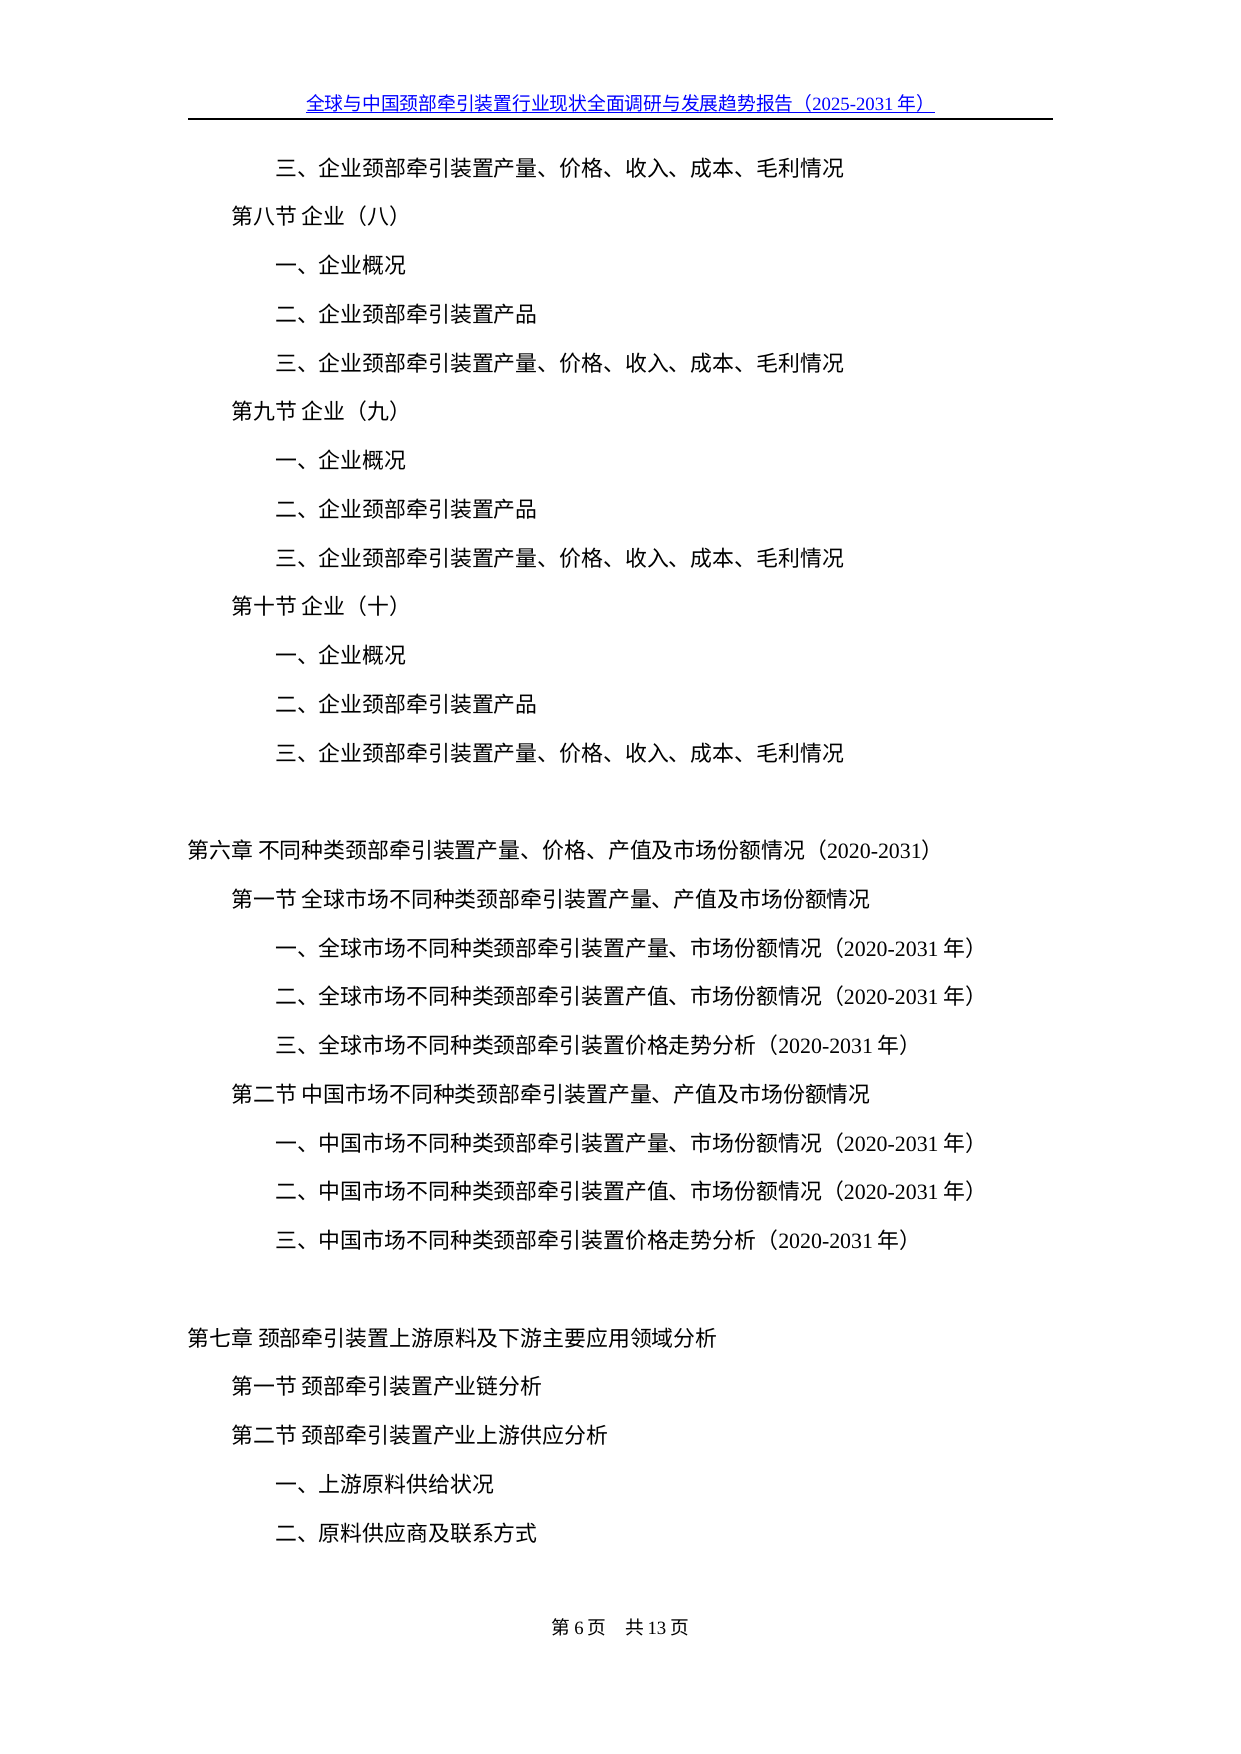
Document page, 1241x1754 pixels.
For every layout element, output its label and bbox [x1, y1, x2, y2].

text [187, 150, 1053, 1548]
